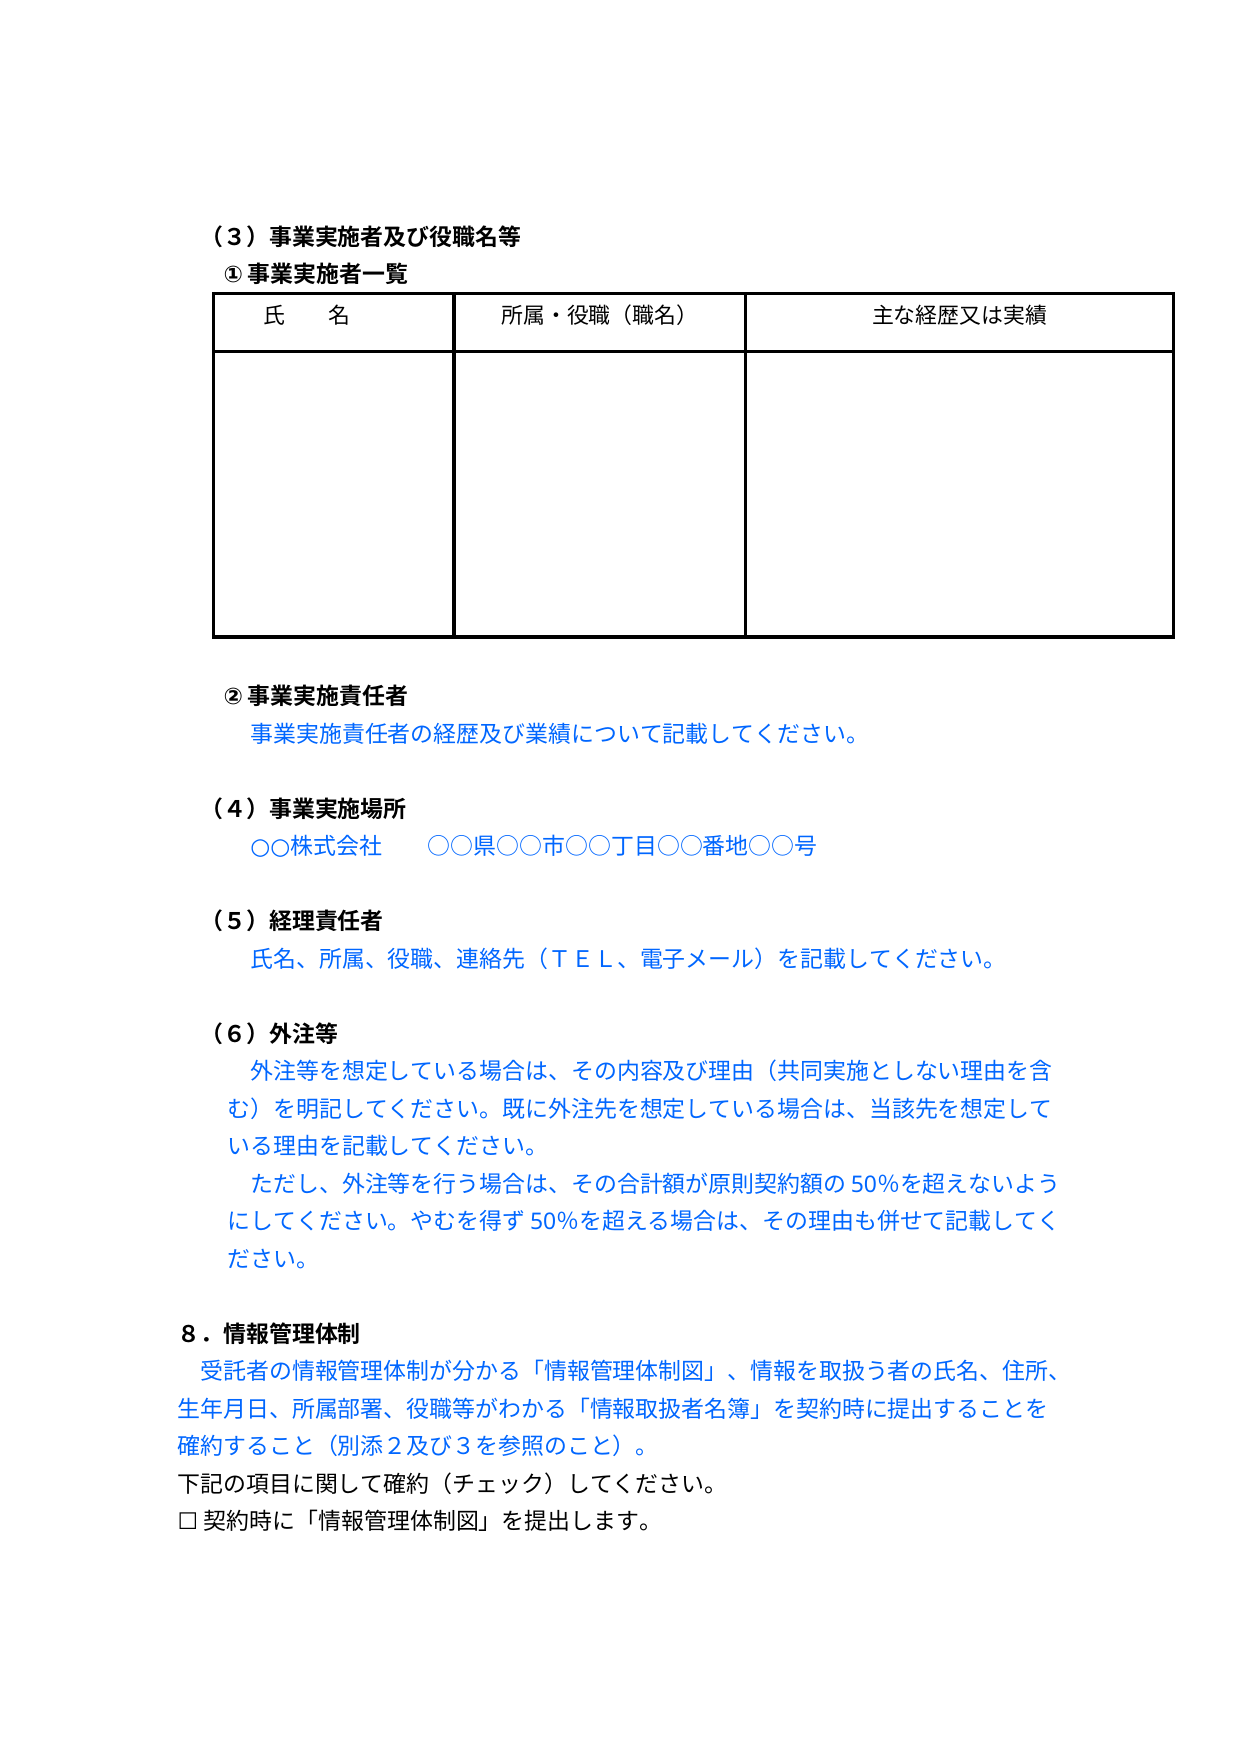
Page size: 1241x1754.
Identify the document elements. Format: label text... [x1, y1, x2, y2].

text 契約時に「情報管理体制図」を提出します。 [177, 1501, 1063, 1538]
text 事業実施責任者の経歴及び業績について記載してください。 [227, 713, 1063, 751]
text （６）外注等 [177, 1013, 1013, 1051]
table_cell [456, 353, 744, 635]
table_header 氏 名 [215, 295, 452, 350]
text ①事業実施者一覧 [177, 254, 1013, 292]
text （５）経理責任者 [177, 901, 1013, 938]
text （３）事業実施者及び役職名等 [177, 217, 1013, 254]
text 受託者の情報管理体制が分かる「情報管理体制図」、情報を取扱う者の氏名、住所、生年月日、所属部署、役職等がわかる「情報取扱者名簿」を契約時に提出することを確約すること（別添２及び３を参照のこと）。 [177, 1351, 1063, 1463]
table_header 主な経歴又は実績 [747, 295, 1172, 350]
text 氏名、所属、役職、連絡先（ＴＥＬ、電子メール）を記載してください。 [227, 938, 1063, 976]
table_header 所属・役職（職名） [456, 295, 744, 350]
table_cell [747, 353, 1172, 635]
text ８．情報管理体制 [177, 1313, 1063, 1351]
text ○○株式会社 ○○県○○市○○丁目○○番地○○号 [227, 826, 1063, 863]
text ただし、外注等を行う場合は、その合計額が原則契約額の50％を超えないようにしてください。やむを得ず50％を超える場合は、その理由も併せて記載してください。 [227, 1163, 1063, 1276]
text （４）事業実施場所 [177, 788, 1013, 826]
text 外注等を想定している場合は、その内容及び理由（共同実施としない理由を含む）を明記してください。既に外注先を想定している場合は、当該先を想定している理由を記載してください。 [227, 1051, 1063, 1163]
text ②事業実施責任者 [177, 676, 1013, 713]
table_cell [215, 353, 452, 635]
text 下記の項目に関して確約（チェック）してください。 [177, 1463, 1063, 1501]
